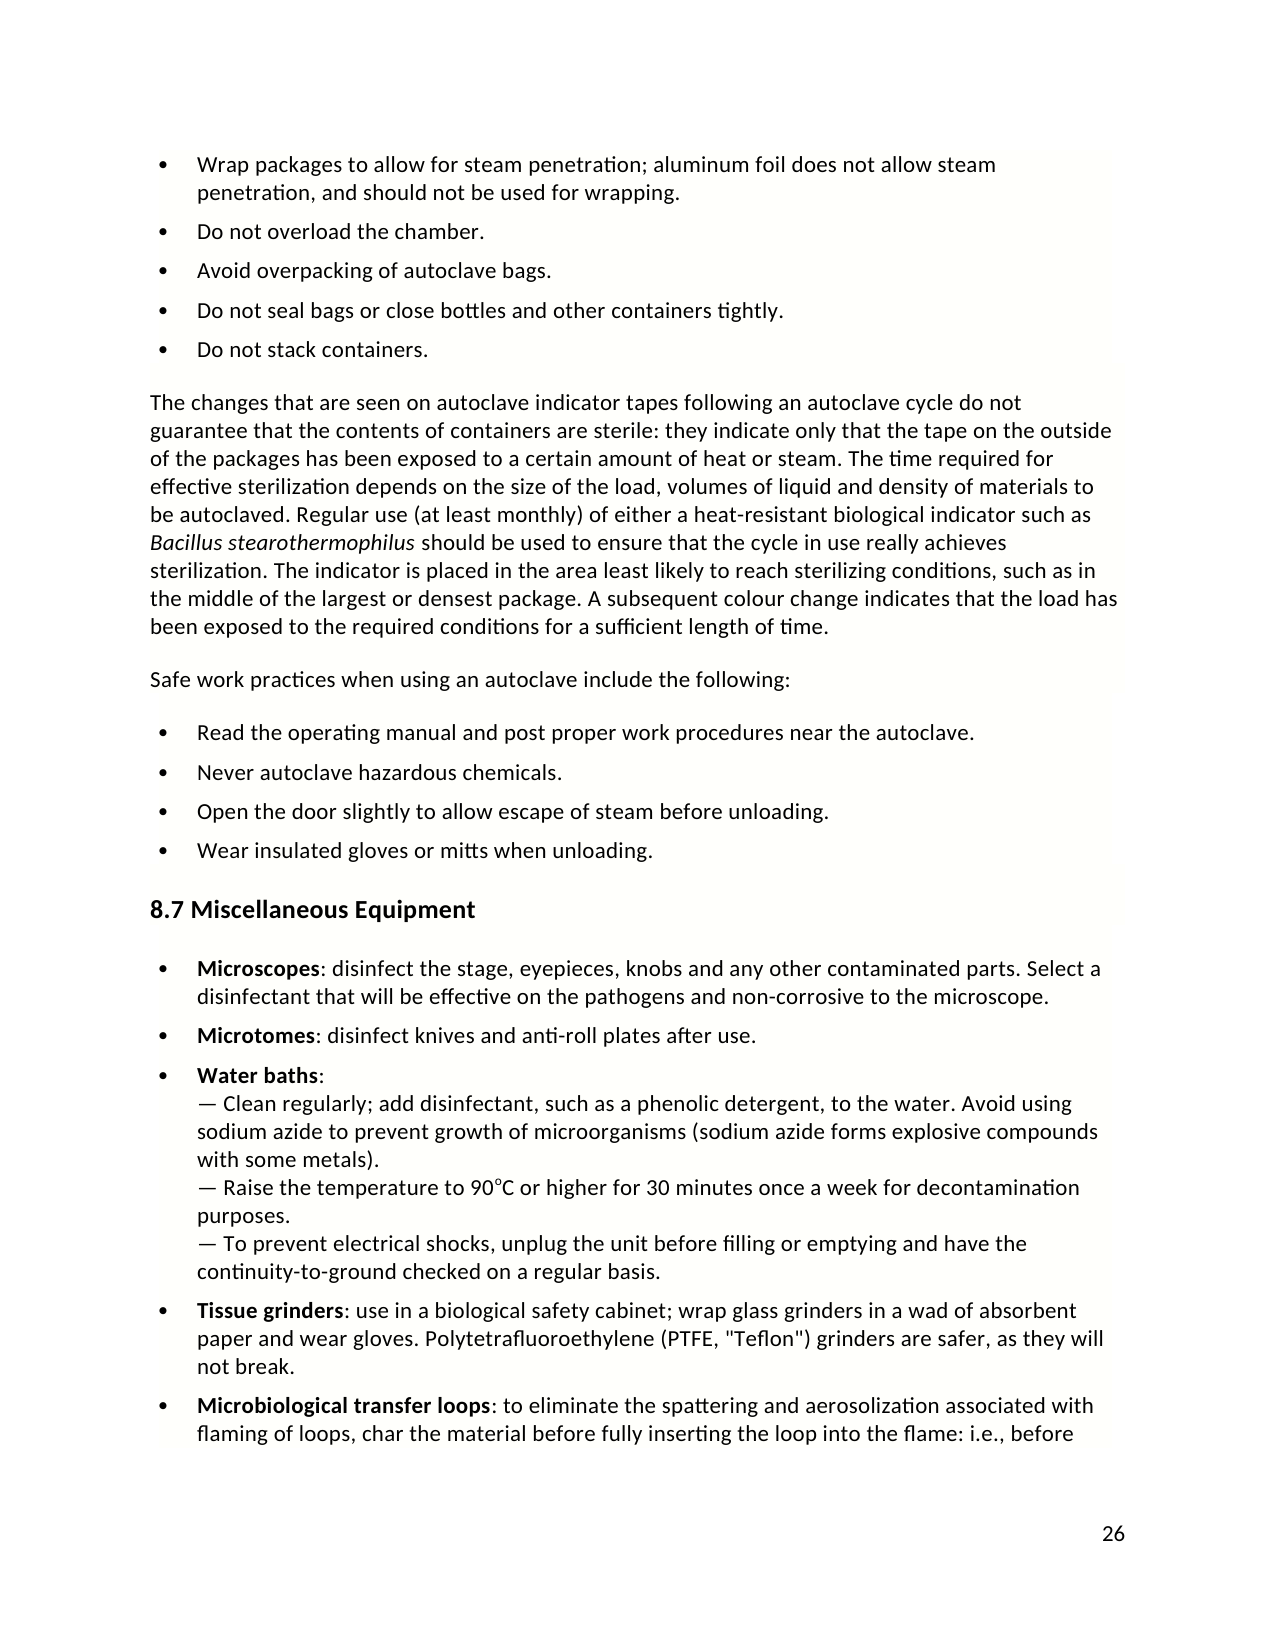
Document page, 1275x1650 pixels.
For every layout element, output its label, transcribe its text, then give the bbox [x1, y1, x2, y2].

list Wear insulated gloves or mitts when unloading. [159, 836, 1112, 864]
list Read the operating manual and post proper work procedures near the autoclave. [159, 718, 1112, 746]
list Do not seal bags or close bottles and other containers tightly. [159, 296, 1112, 324]
list Do not overload the chamber. [159, 217, 1112, 245]
list Tissue grinders: use in a biological safety cabinet; wrap glass grinders in a wad of absorbent paper and wear gloves. Polytetrafluoroethylene (PTFE, "Teflon") grinders are safer, as they will not break. [159, 1296, 1112, 1380]
text The changes that are seen on autoclave indicator tapes following an autoclave cycle do not guarantee that the contents of containers are sterile: they indicate only that the tape on the outside of the packages has been exposed to a certain amount of heat or steam. The time required for effective sterilization depends on the size of the load, volumes of liquid and density of materials to be autoclaved. Regular use (at least monthly) of either a heat-resistant biological indicator such as Bacillus stearothermophilus should be used to ensure that the cycle in use really achieves sterilization. The indicator is placed in the area least likely to reach sterilizing conditions, such as in the middle of the largest or densest package. A subsequent colour change indicates that the load has been exposed to the required conditions for a sufficient length of time. [150, 388, 1125, 640]
list Avoid overpacking of autoclave bags. [159, 257, 1112, 284]
list Never autoclave hazardous chemicals. [159, 758, 1112, 786]
list Microscopes: disinfect the stage, eyepieces, knobs and any other contaminated parts. Select a disinfectant that will be effective on the pathogens and non-corrosive to the microscope. [159, 954, 1112, 1010]
text Safe work practices when using an autoclave include the following: [150, 665, 1125, 693]
list Wrap packages to allow for steam penetration; aluminum foil does not allow steam penetration, and should not be used for wrapping. [159, 150, 1112, 206]
list Do not stack containers. [159, 335, 1112, 363]
list Open the door slightly to allow escape of steam before unloading. [159, 797, 1112, 825]
list Microtomes: disinfect knives and anti-roll plates after use. [159, 1022, 1112, 1049]
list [159, 1392, 1112, 1448]
text 8.7 Miscellaneous Equipment [150, 893, 1125, 925]
list Water baths: — Clean regularly; add disinfectant, such as a phenolic detergent, to the water. Avoid using sodium azide to prevent growth of microorganisms (sodium azide forms explosive compounds with some metals). — Raise the temperature to 90oC or higher for 30 minutes once a week for decontamination purposes. — To prevent electrical shocks, unplug the unit before filling or emptying and have the continuity-to-ground checked on a regular basis. [159, 1061, 1112, 1285]
